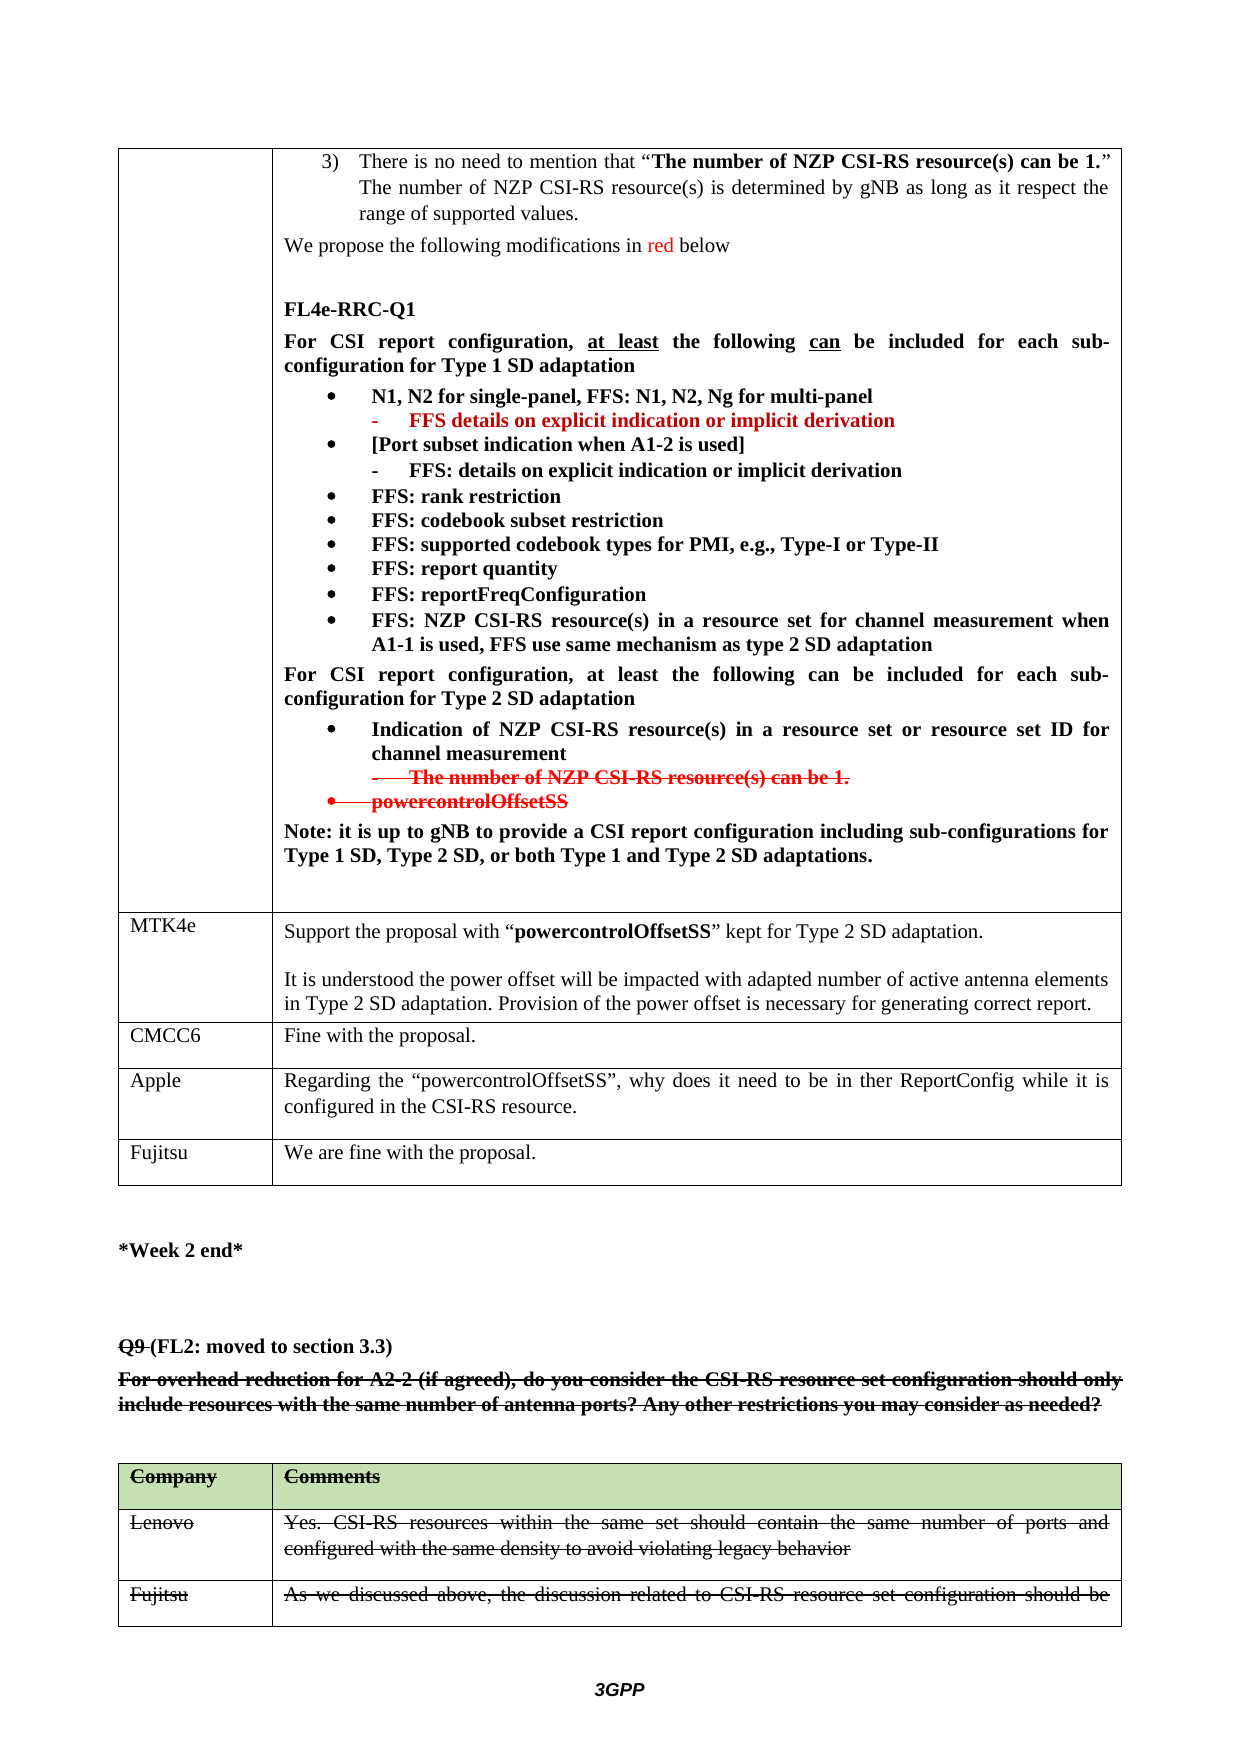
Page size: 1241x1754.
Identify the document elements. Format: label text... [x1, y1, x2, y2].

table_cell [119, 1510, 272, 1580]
text For overhead reduction for A2-2 (if agreed), do you consider the CSI-RS resource set configuration should only include resources with the same number of antenna ports? Any other restrictions you may consider as needed? [118, 1381, 1122, 1416]
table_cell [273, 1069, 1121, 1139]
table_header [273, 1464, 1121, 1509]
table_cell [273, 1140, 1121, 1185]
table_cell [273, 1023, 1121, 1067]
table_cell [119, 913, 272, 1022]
text Q9 (FL2: moved to section 3.3) [118, 1334, 1122, 1358]
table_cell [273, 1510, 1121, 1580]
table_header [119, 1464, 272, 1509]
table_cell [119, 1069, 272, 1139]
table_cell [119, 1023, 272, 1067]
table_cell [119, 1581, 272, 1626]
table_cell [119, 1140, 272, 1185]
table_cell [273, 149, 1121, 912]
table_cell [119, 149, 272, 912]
text *Week 2 end* [118, 1238, 1122, 1262]
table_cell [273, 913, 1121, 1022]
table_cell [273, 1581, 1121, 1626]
